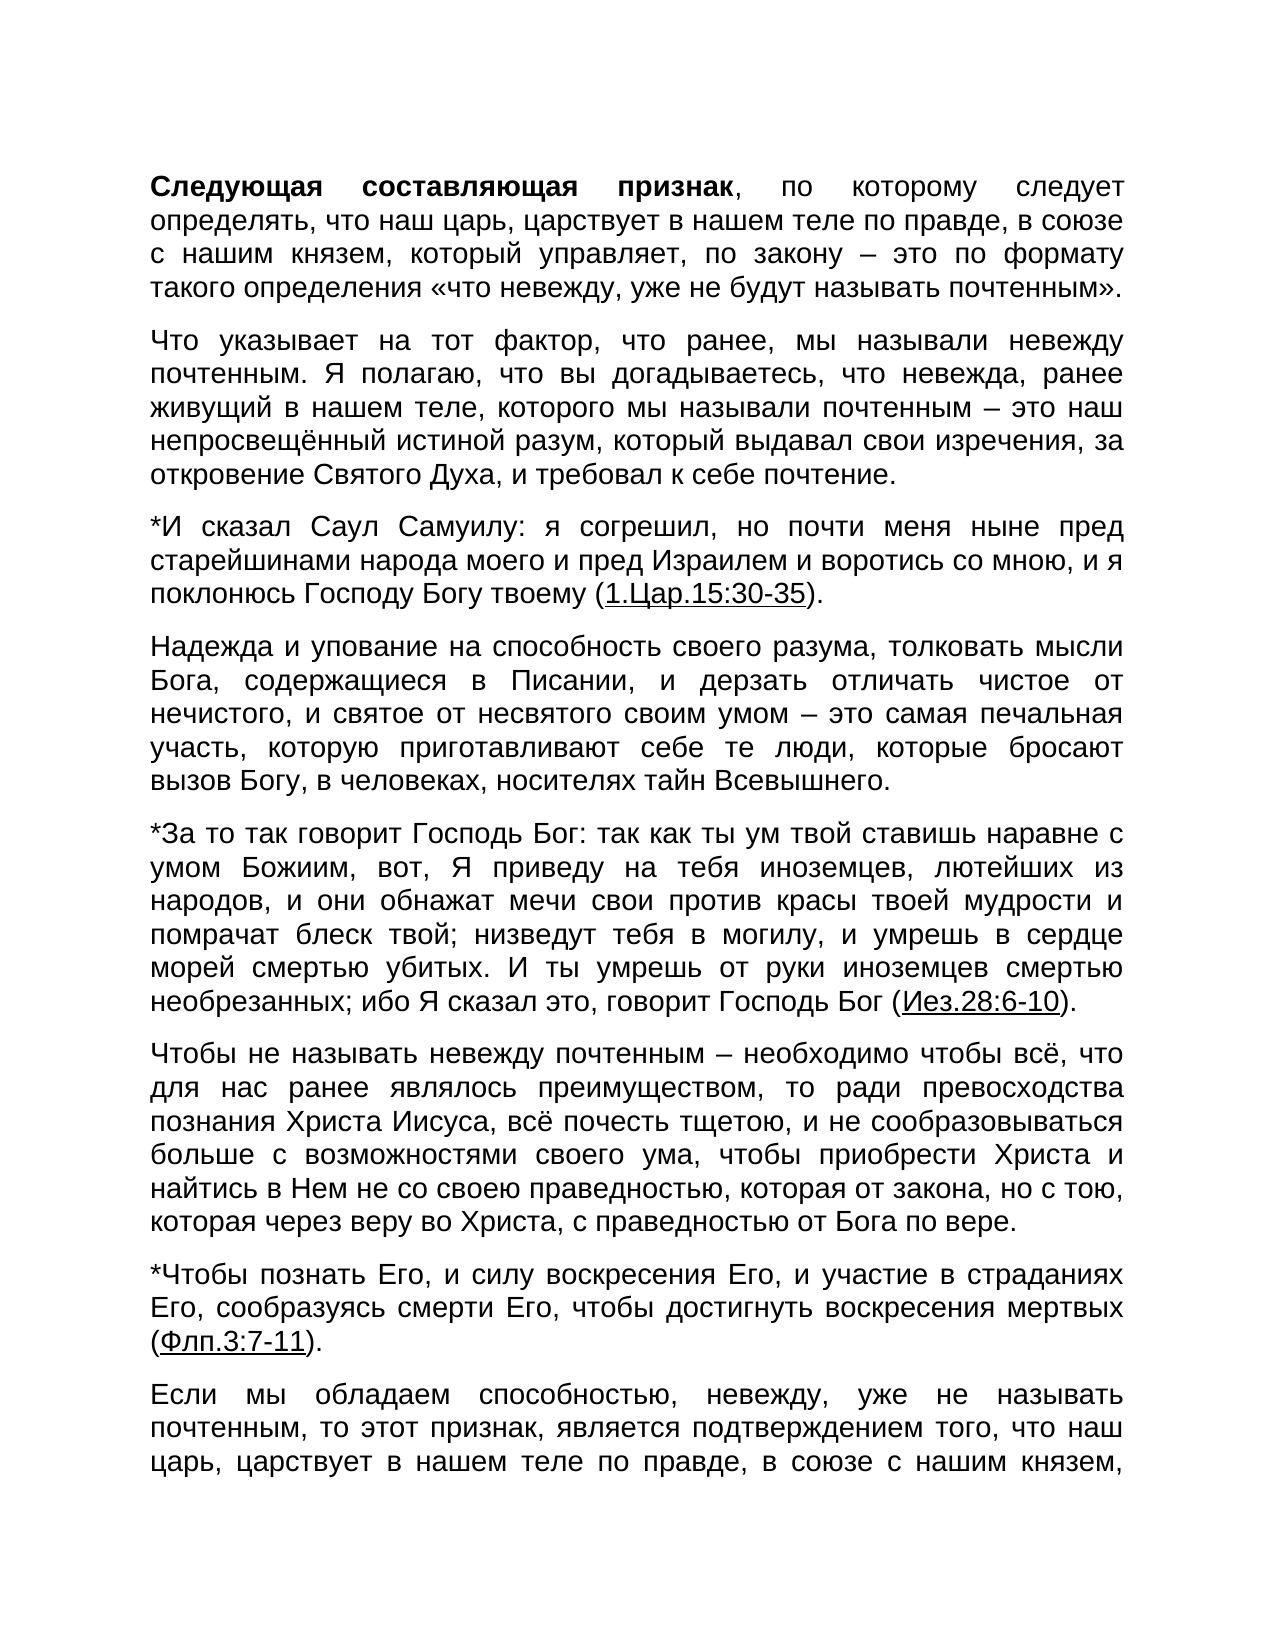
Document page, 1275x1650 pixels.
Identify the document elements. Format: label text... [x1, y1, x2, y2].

text Следующая составляющая признак, по которому следует определять, что наш царь, царствует в нашем теле по правде, в союзе с нашим князем, который управляет, по закону – это по формату такого определения «что невежду, уже не будут называть почтенным». [150, 169, 1125, 303]
text *За то так говорит Господь Бог: так как ты ум твой ставишь наравне с умом Божиим, вот, Я приведу на тебя иноземцев, лютейших из народов, и они обнажат мечи свои против красы твоей мудрости и помрачат блеск твой; низведут тебя в могилу, и умрешь в сердце морей смертью убитых. И ты умрешь от руки иноземцев смертью необрезанных; ибо Я сказал это, говорит Господь Бог (Иез.28:6-10). [150, 816, 1125, 1017]
text *Чтобы познать Его, и силу воскресения Его, и участие в страданиях Его, сообразуясь смерти Его, чтобы достигнуть воскресения мертвых (Флп.3:7-11). [150, 1257, 1125, 1357]
text Надежда и упование на способность своего разума, толковать мысли Бога, содержащиеся в Писании, и дерзать отличать чистое от нечистого, и святое от несвятого своим умом – это самая печальная участь, которую приготавливают себе те люди, которые бросают вызов Богу, в человеках, носителях тайн Всевышнего. [150, 629, 1125, 797]
text *И сказал Саул Самуилу: я согрешил, но почти меня ныне пред старейшинами народа моего и пред Израилем и воротись со мною, и я поклонюсь Господу Богу твоему (1.Цар.15:30-35). [150, 509, 1125, 610]
text Чтобы не называть невежду почтенным – необходимо чтобы всё, что для нас ранее являлось преимуществом, то ради превосходства познания Христа Иисуса, всё почесть тщетою, и не сообразовываться больше с возможностями своего ума, чтобы приобрести Христа и найтись в Нем не со своею праведностью, которая от закона, но с тою, которая через веру во Христа, с праведностью от Бога по вере. [150, 1036, 1125, 1238]
text Что указывает на тот фактор, что ранее, мы называли невежду почтенным. Я полагаю, что вы догадываетесь, что невежда, ранее живущий в нашем теле, которого мы называли почтенным – это наш непросвещённый истиной разум, который выдавал свои изречения, за откровение Святого Духа, и требовал к себе почтение. [150, 322, 1125, 490]
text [150, 1377, 1125, 1477]
